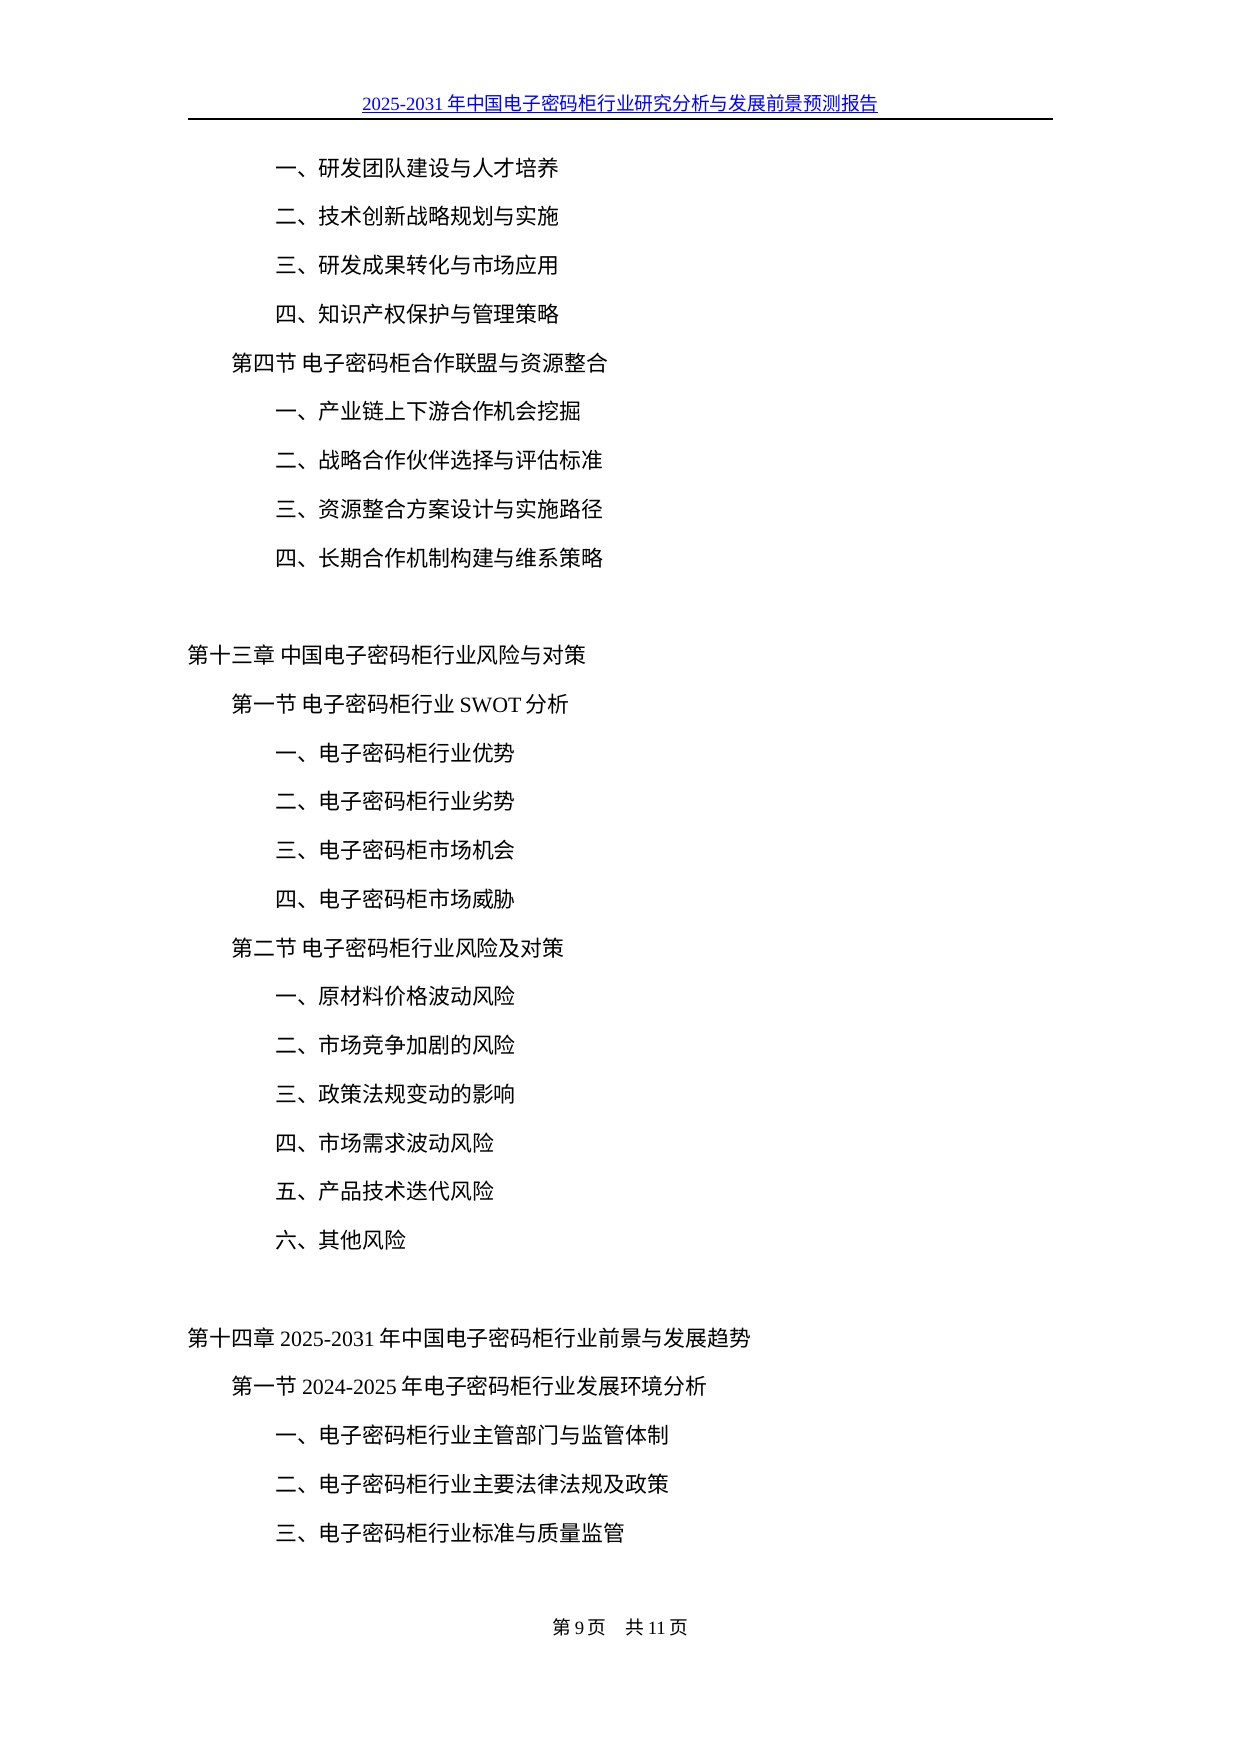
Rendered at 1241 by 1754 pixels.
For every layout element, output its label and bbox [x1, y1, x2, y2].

text [187, 150, 1053, 1548]
